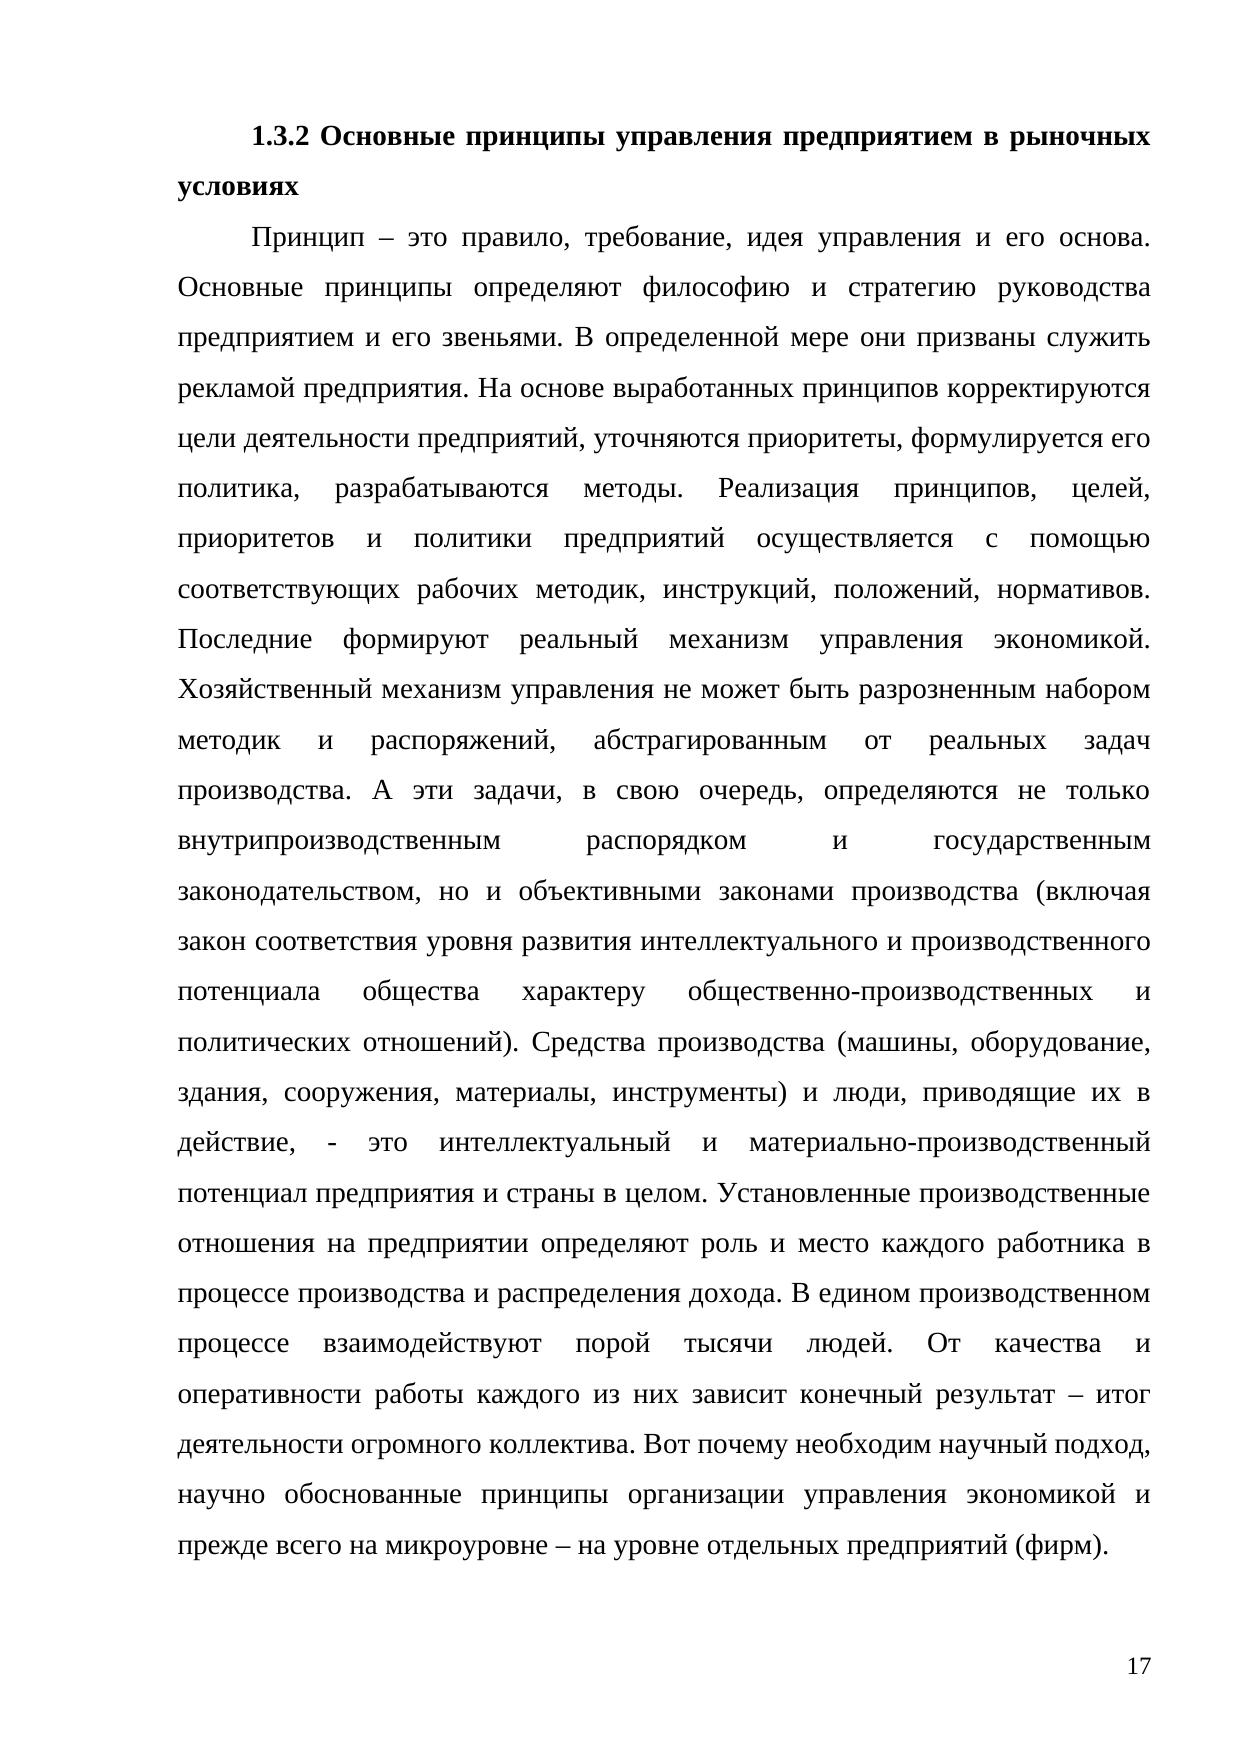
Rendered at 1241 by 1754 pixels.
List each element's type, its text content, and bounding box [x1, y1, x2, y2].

text Принцип – это правило, требование, идея управления и его основа. Основные принципы определяют философию и стратегию руководства предприятием и его звеньями. В определенной мере они призваны служить рекламой предприятия. На основе выработанных принципов корректируются цели деятельности предприятий, уточняются приоритеты, формулируется его политика, разрабатываются методы. Реализация принципов, целей, приоритетов и политики предприятий осуществляется с помощью соответствующих рабочих методик, инструкций, положений, нормативов. Последние формируют реальный механизм управления экономикой. Хозяйственный механизм управления не может быть разрозненным набором методик и распоряжений, абстрагированным от реальных задач производства. А эти задачи, в свою очередь, определяются не только внутрипроизводственным распорядком и государственным законодательством, но и объективными законами производства (включая закон соответствия уровня развития интеллектуального и производственного потенциала общества характеру общественно-производственных и политических отношений). Средства производства (машины, оборудование, здания, сооружения, материалы, инструменты) и люди, приводящие их в действие, - это интеллектуальный и материально-производственный потенциал предприятия и страны в целом. Установленные производственные отношения на предприятии определяют роль и место каждого работника в процессе производства и распределения дохода. В едином производственном процессе взаимодействуют порой тысячи людей. От качества и оперативности работы каждого из них зависит конечный результат – итог деятельности огромного коллектива. Вот почему необходим научный подход, научно обоснованные принципы организации управления экономикой и прежде всего на микроуровне – на уровне отдельных предприятий (фирм). [177, 219, 1152, 1560]
text 1.3.2 Основные принципы управления предприятием в рыночных условиях [177, 118, 1152, 202]
